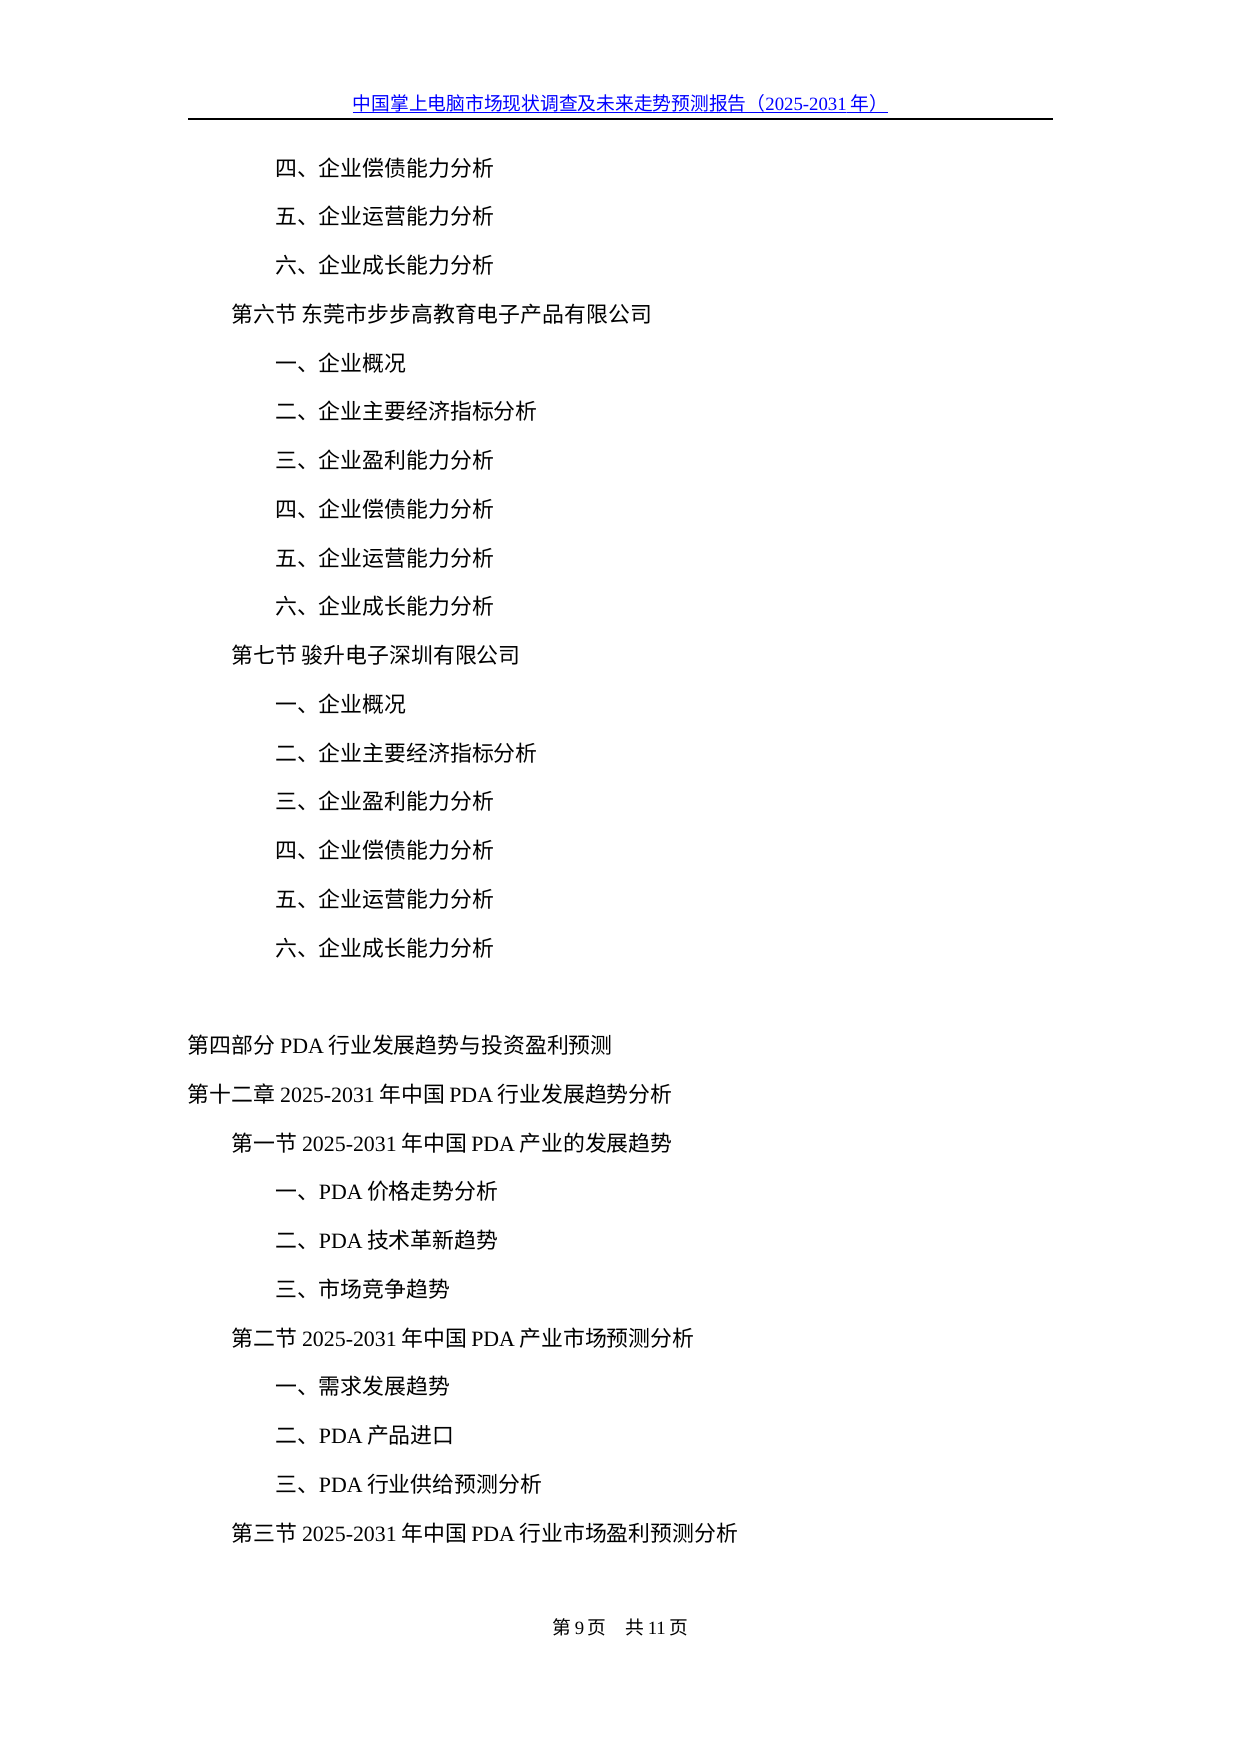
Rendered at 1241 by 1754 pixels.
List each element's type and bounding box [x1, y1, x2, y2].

text [187, 150, 1053, 1548]
